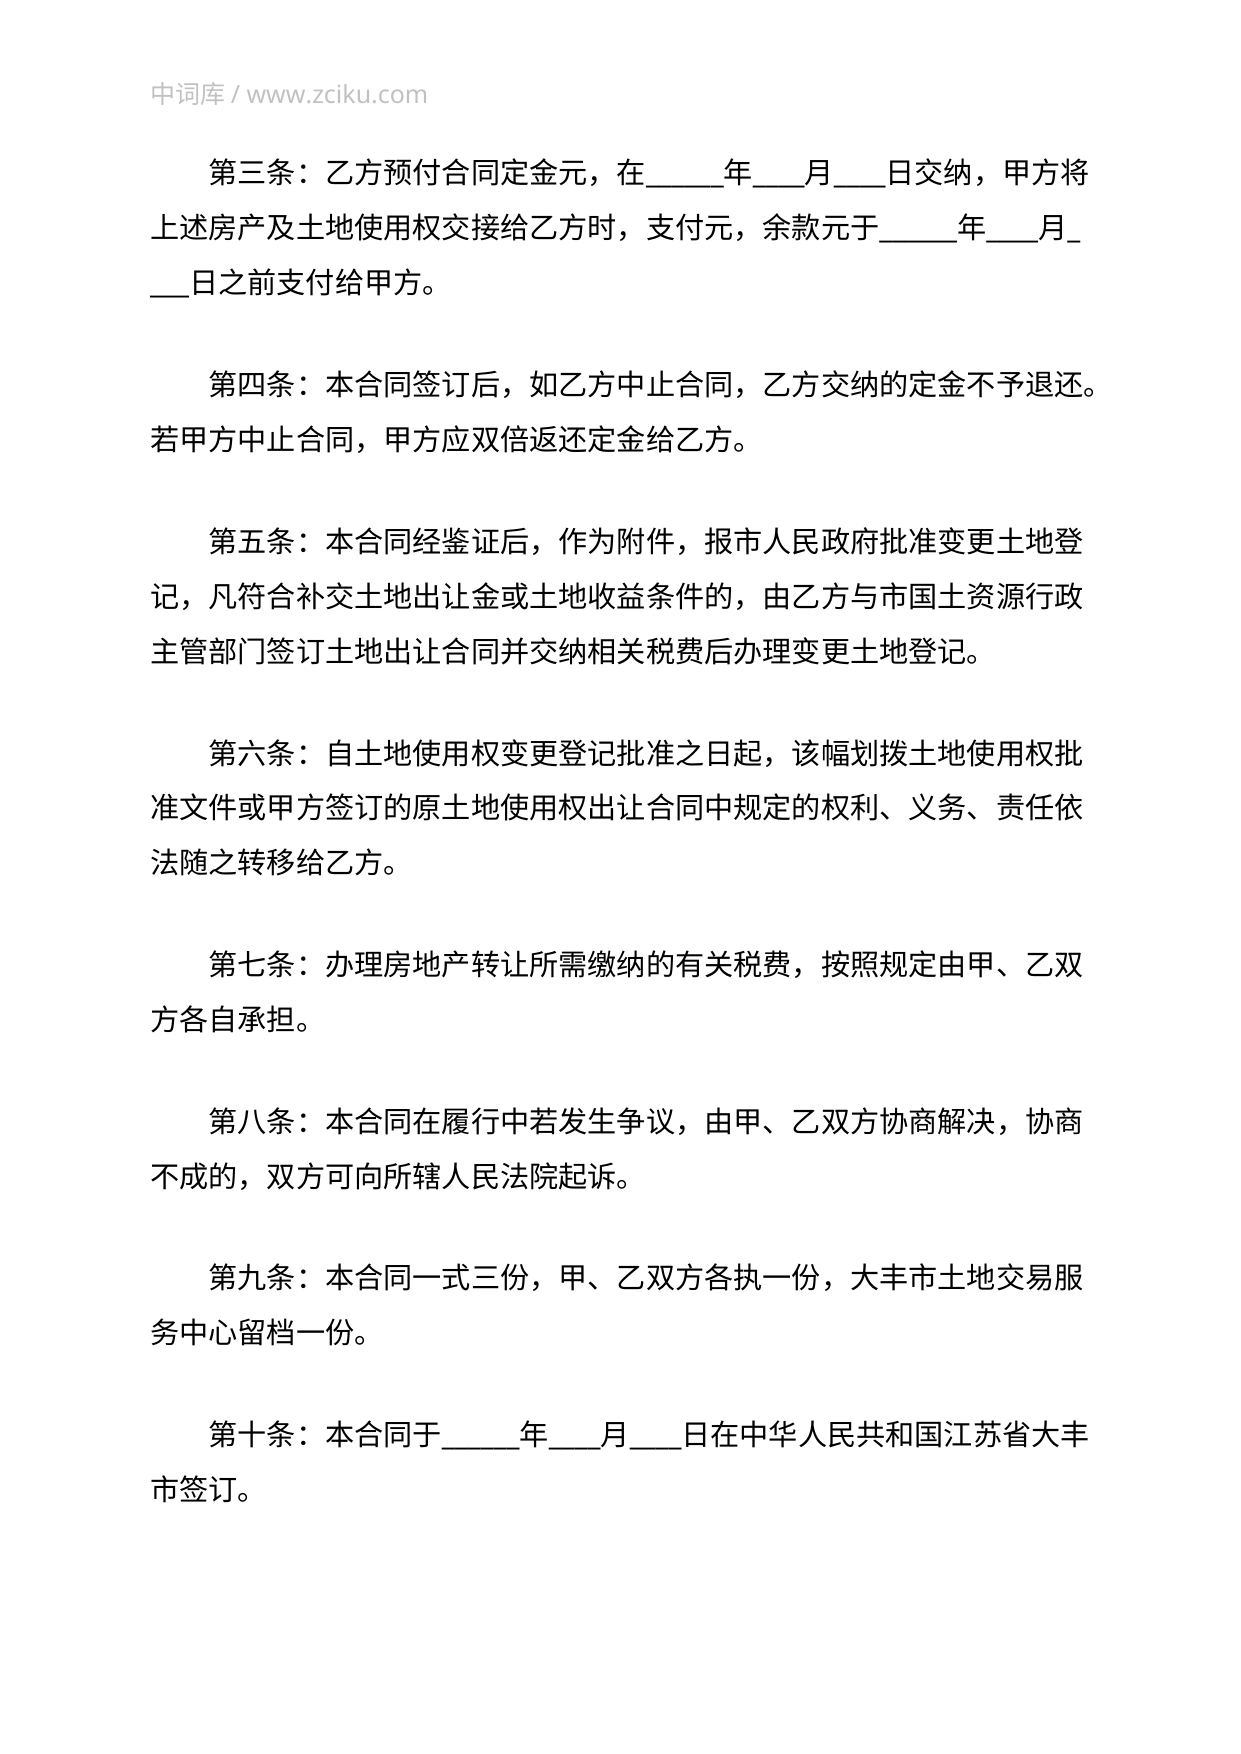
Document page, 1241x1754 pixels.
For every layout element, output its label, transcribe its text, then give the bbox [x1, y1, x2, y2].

text 第七条：办理房地产转让所需缴纳的有关税费，按照规定由甲、乙双方各自承担。 [150, 942, 1090, 1039]
text 第十条：本合同于______年____月____日在中华人民共和国江苏省大丰市签订。 [150, 1412, 1090, 1509]
text 第六条：自土地使用权变更登记批准之日起，该幅划拨土地使用权批准文件或甲方签订的原土地使用权出让合同中规定的权利、义务、责任依法随之转移给乙方。 [150, 730, 1090, 882]
text 第八条：本合同在履行中若发生争议，由甲、乙双方协商解决，协商不成的，双方可向所辖人民法院起诉。 [150, 1098, 1090, 1196]
text 第九条：本合同一式三份，甲、乙双方各执一份，大丰市土地交易服务中心留档一份。 [150, 1255, 1090, 1352]
text 第三条：乙方预付合同定金元，在______年____月____日交纳，甲方将上述房产及土地使用权交接给乙方时，支付元，余款元于______年____月____日之前支付给甲方。 [150, 150, 1090, 302]
text 第四条：本合同签订后，如乙方中止合同，乙方交纳的定金不予退还。若甲方中止合同，甲方应双倍返还定金给乙方。 [150, 362, 1090, 459]
text 第五条：本合同经鉴证后，作为附件，报市人民政府批准变更土地登记，凡符合补交土地出让金或土地收益条件的，由乙方与市国土资源行政主管部门签订土地出让合同并交纳相关税费后办理变更土地登记。 [150, 519, 1090, 671]
